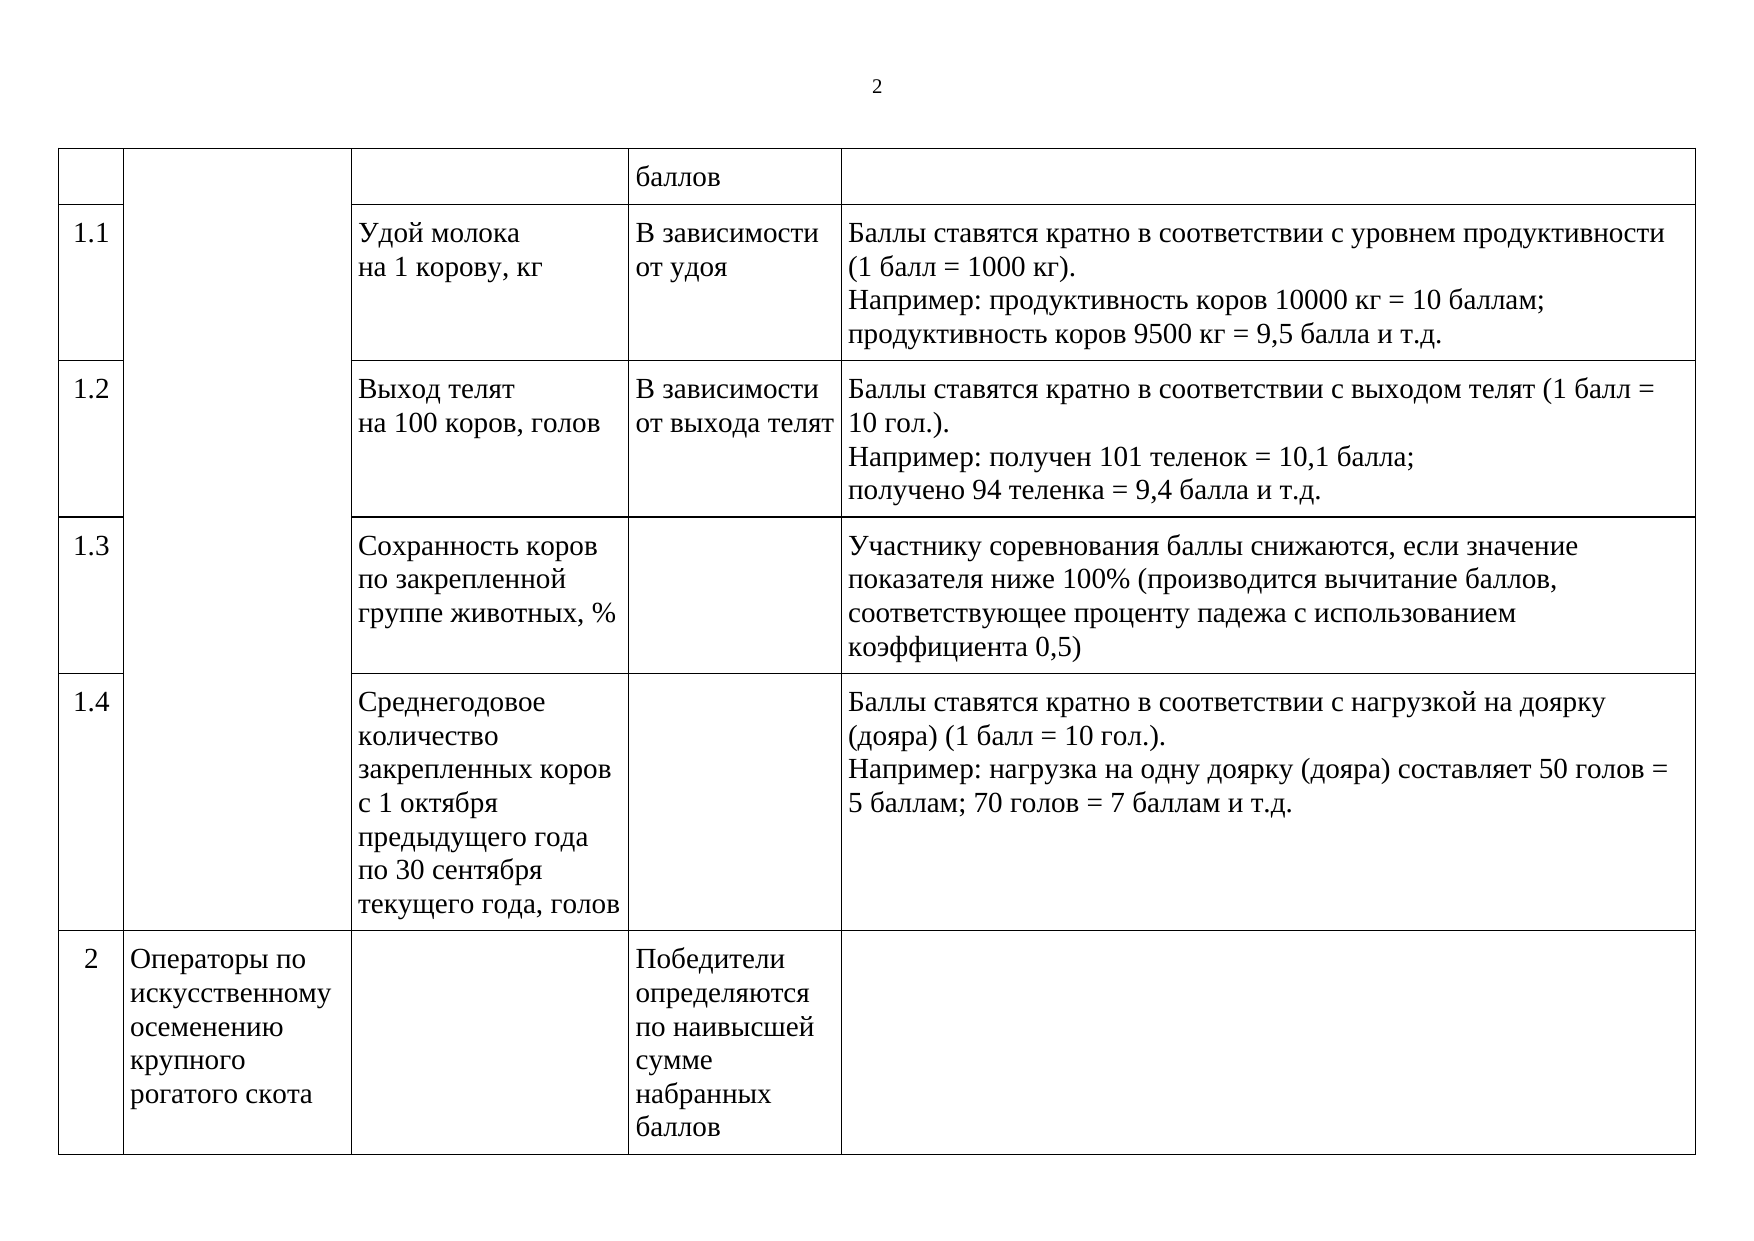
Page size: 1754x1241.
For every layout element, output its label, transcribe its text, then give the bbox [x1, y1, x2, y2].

table_cell [629, 518, 841, 673]
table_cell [629, 149, 841, 203]
table_cell В зависимости от удоя [629, 205, 841, 360]
table_cell В зависимости от выхода телят [629, 361, 841, 516]
table_cell Выход телят на 100 коров, голов [352, 361, 628, 516]
table_cell Баллы ставятся кратно в соответствии с выходом телят (1 балл = 10 гол.). Например: получен 101 теленок = 10,1 балла; получено 94 теленка = 9,4 балла и т.д. [842, 361, 1695, 516]
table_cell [124, 931, 351, 1153]
table_cell [629, 674, 841, 930]
table_cell Баллы ставятся кратно в соответствии с уровнем продуктивности (1 балл = 1000 кг). Например: продуктивность коров 10000 кг = 10 баллам; продуктивность коров 9500 кг = 9,5 балла и т.д. [842, 205, 1695, 360]
table_cell 2 [59, 931, 123, 1153]
table_cell [352, 931, 628, 1153]
table_cell 1 [59, 149, 123, 203]
table_cell Участнику соревнования баллы снижаются, если значение показателя ниже 100% (производится вычитание баллов, соответствующее проценту падежа с использованием коэффициента 0,5) [842, 518, 1695, 673]
table_cell Среднегодовое количество закрепленных коров с 1 октября предыдущего года по 30 сентября текущего года, голов [352, 674, 628, 930]
table_cell 1.3 [59, 518, 123, 673]
table_cell [352, 149, 628, 203]
table_cell Баллы ставятся кратно в соответствии с нагрузкой на доярку (дояра) (1 балл = 10 гол.). Например: нагрузка на одну доярку (дояра) составляет 50 голов = 5 баллам; 70 голов = 7 баллам и т.д. [842, 674, 1695, 930]
table_cell 1.2 [59, 361, 123, 516]
table_cell 1.1 [59, 205, 123, 360]
table_cell Сохранность коров по закрепленной группе животных, % [352, 518, 628, 673]
table_cell [842, 931, 1695, 1153]
table_cell 1.4 [59, 674, 123, 930]
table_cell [124, 149, 351, 930]
table_cell Удой молока на 1 корову, кг [352, 205, 628, 360]
table_cell [842, 149, 1695, 203]
table_cell Победители определяются по наивысшей сумме набранных баллов [629, 931, 841, 1153]
